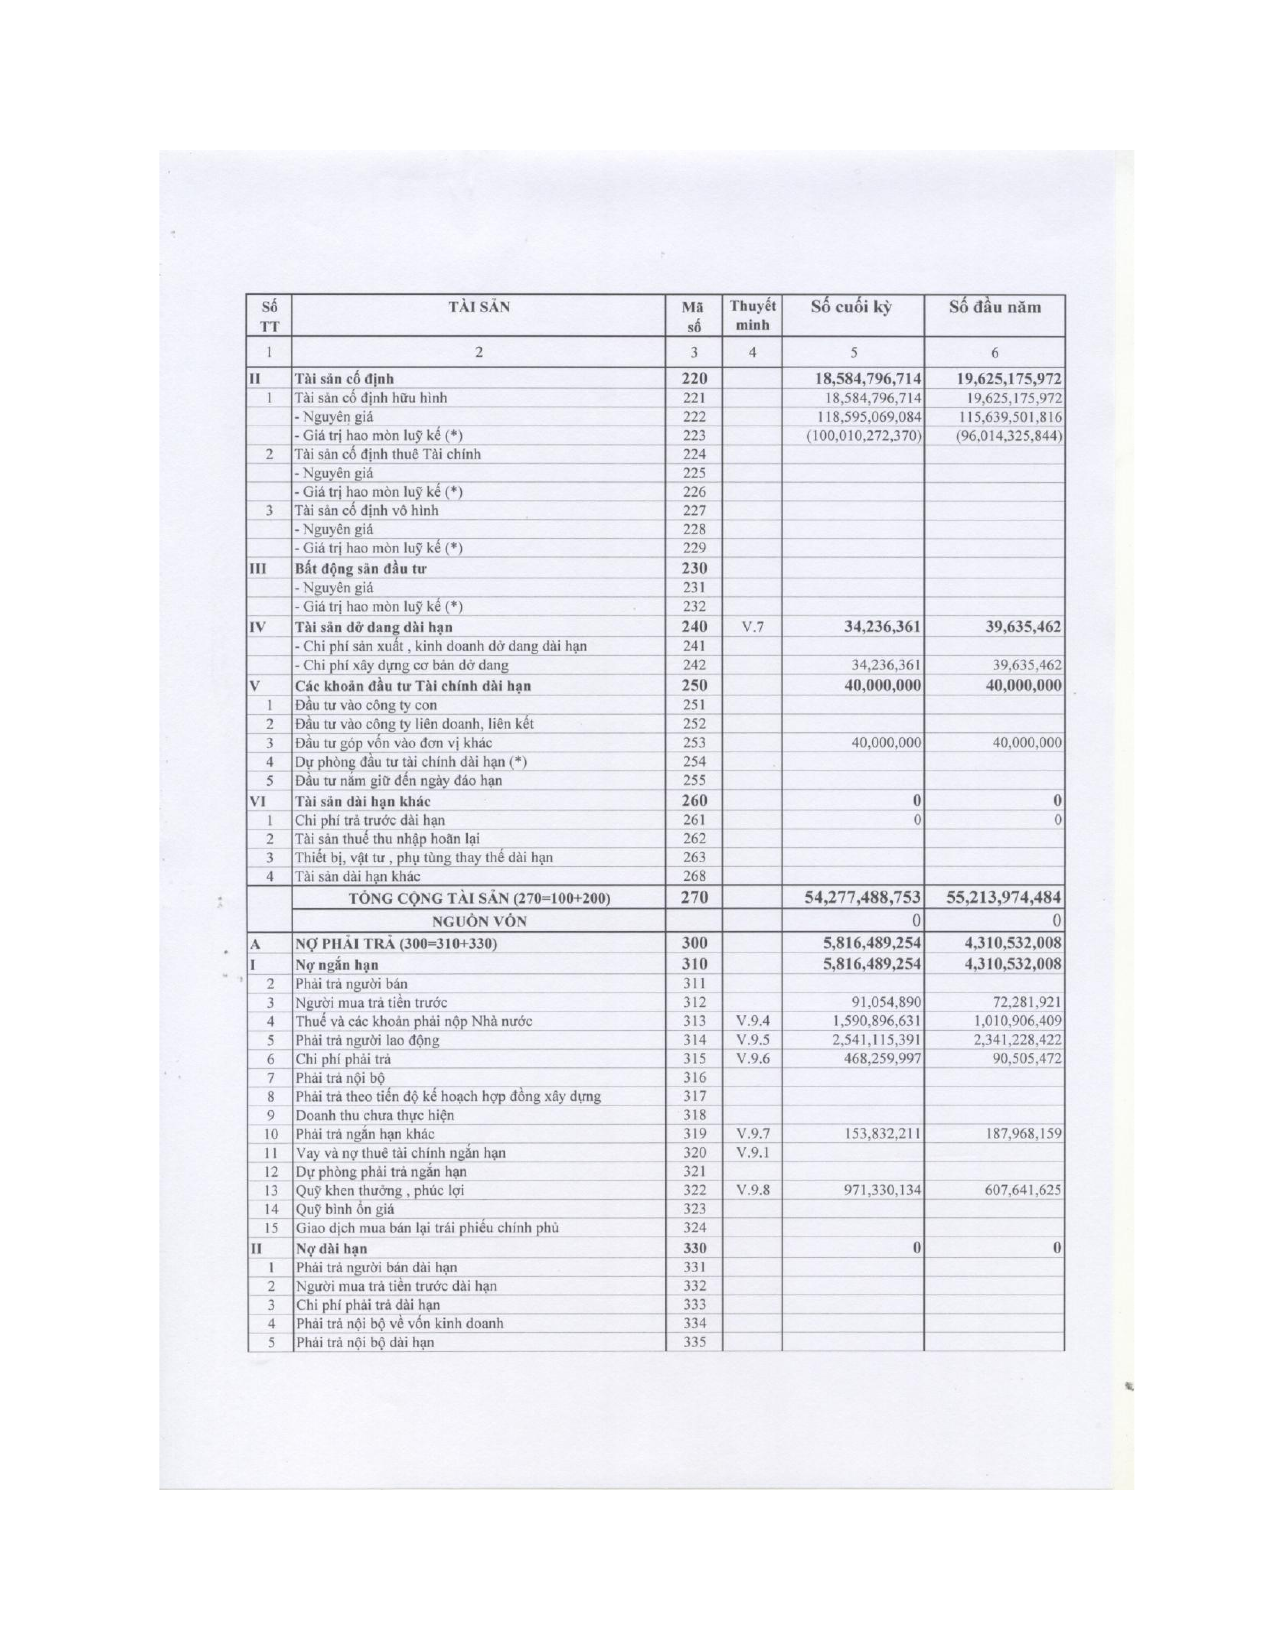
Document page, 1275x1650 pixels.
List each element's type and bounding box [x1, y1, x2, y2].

picture [159, 150, 1135, 1490]
